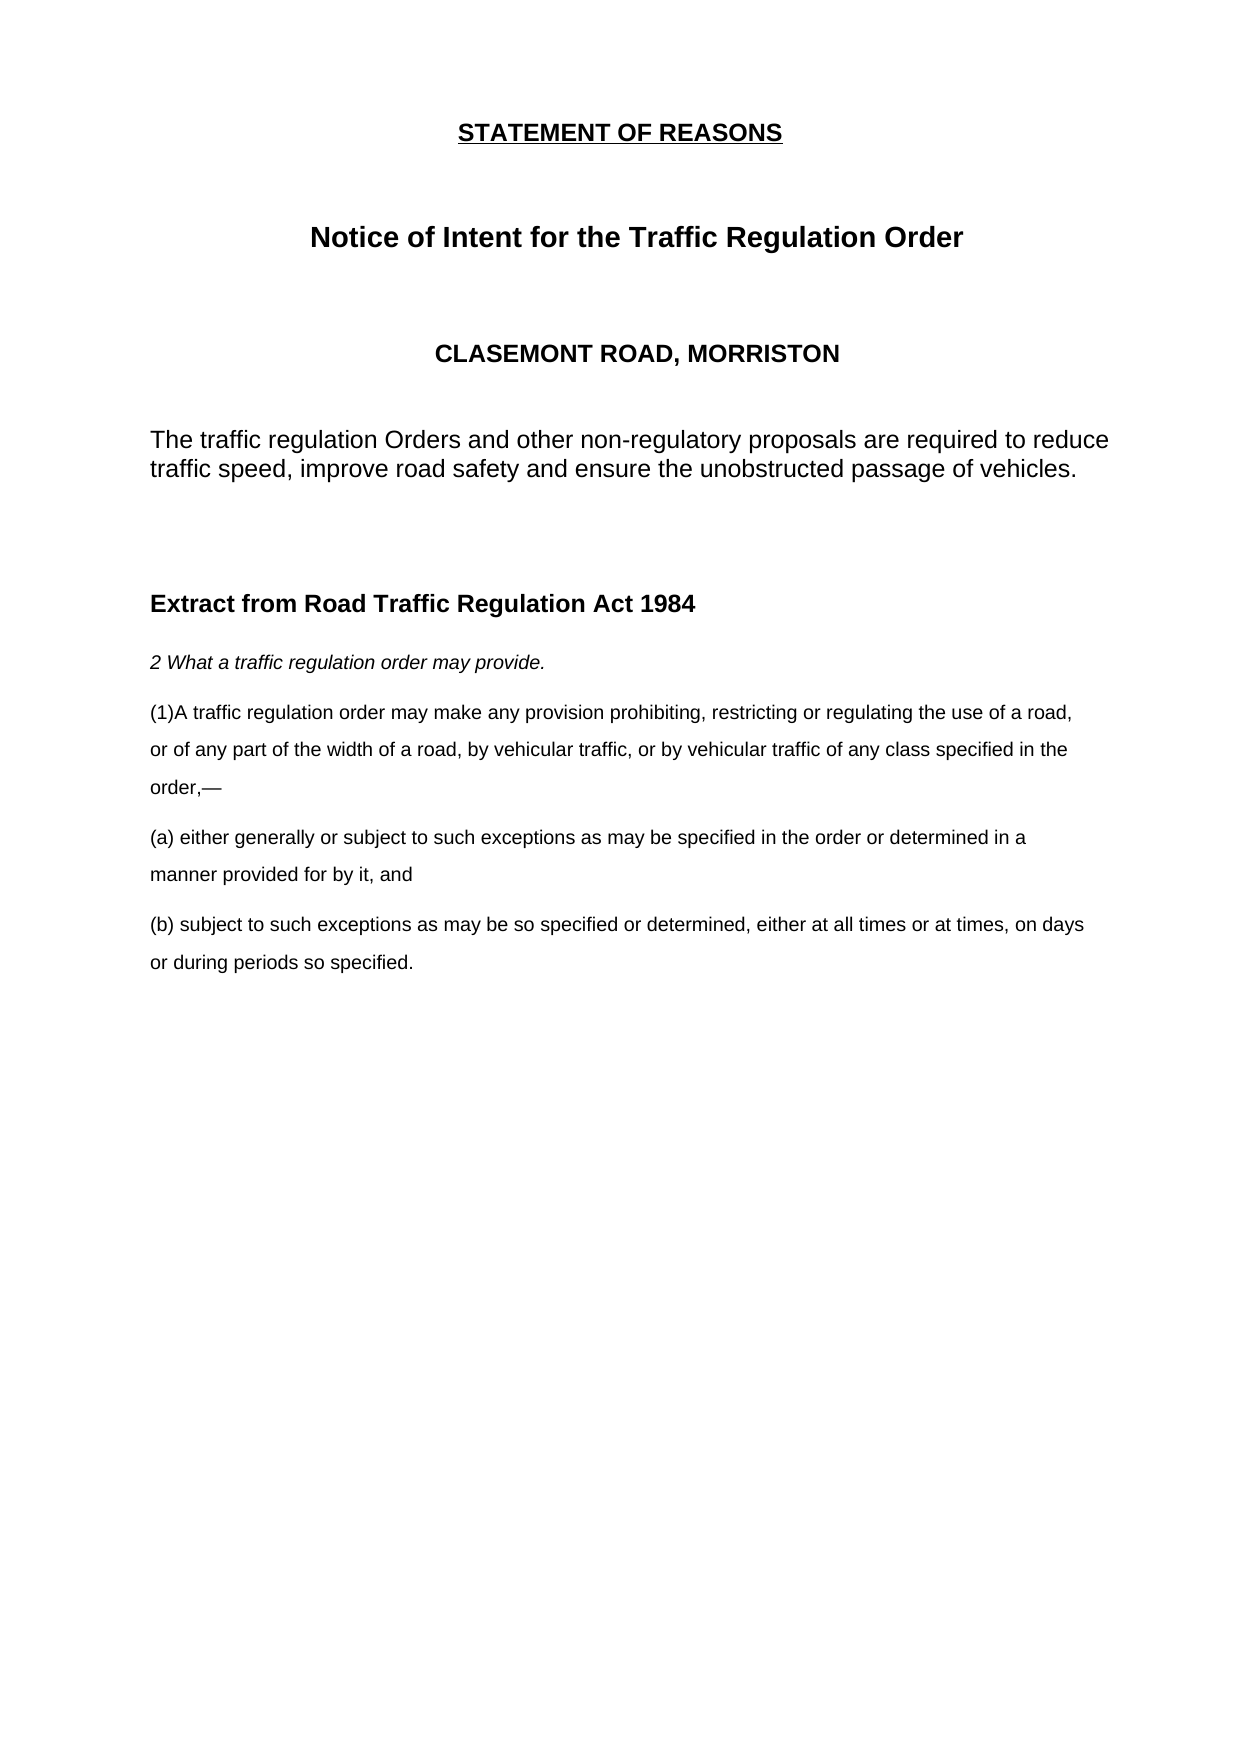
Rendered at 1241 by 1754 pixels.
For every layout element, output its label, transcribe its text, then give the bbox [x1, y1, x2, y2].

text Extract from Road Traffic Regulation Act 1984 [150, 589, 1090, 618]
text (a) either generally or subject to such exceptions as may be specified in the order or determined in a manner provided for by it, and [150, 811, 1090, 886]
text STATEMENT OF REASONS [150, 118, 1090, 147]
text The traffic regulation Orders and other non-regulatory proposals are required to reduce traffic speed, improve road safety and ensure the unobstructed passage of vehicles. [150, 425, 1124, 483]
text CLASEMONT ROAD, MORRISTON [150, 339, 1124, 368]
text Notice of Intent for the Traffic Regulation Order [150, 220, 1124, 254]
text (1)A traffic regulation order may make any provision prohibiting, restricting or regulating the use of a road, or of any part of the width of a road, by vehicular traffic, or by vehicular traffic of any class specified in the order,— [150, 686, 1090, 798]
text (b) subject to such exceptions as may be so specified or determined, either at all times or at times, on days or during periods so specified. [150, 898, 1090, 973]
subtitle 2 What a traffic regulation order may provide. [150, 643, 1090, 673]
